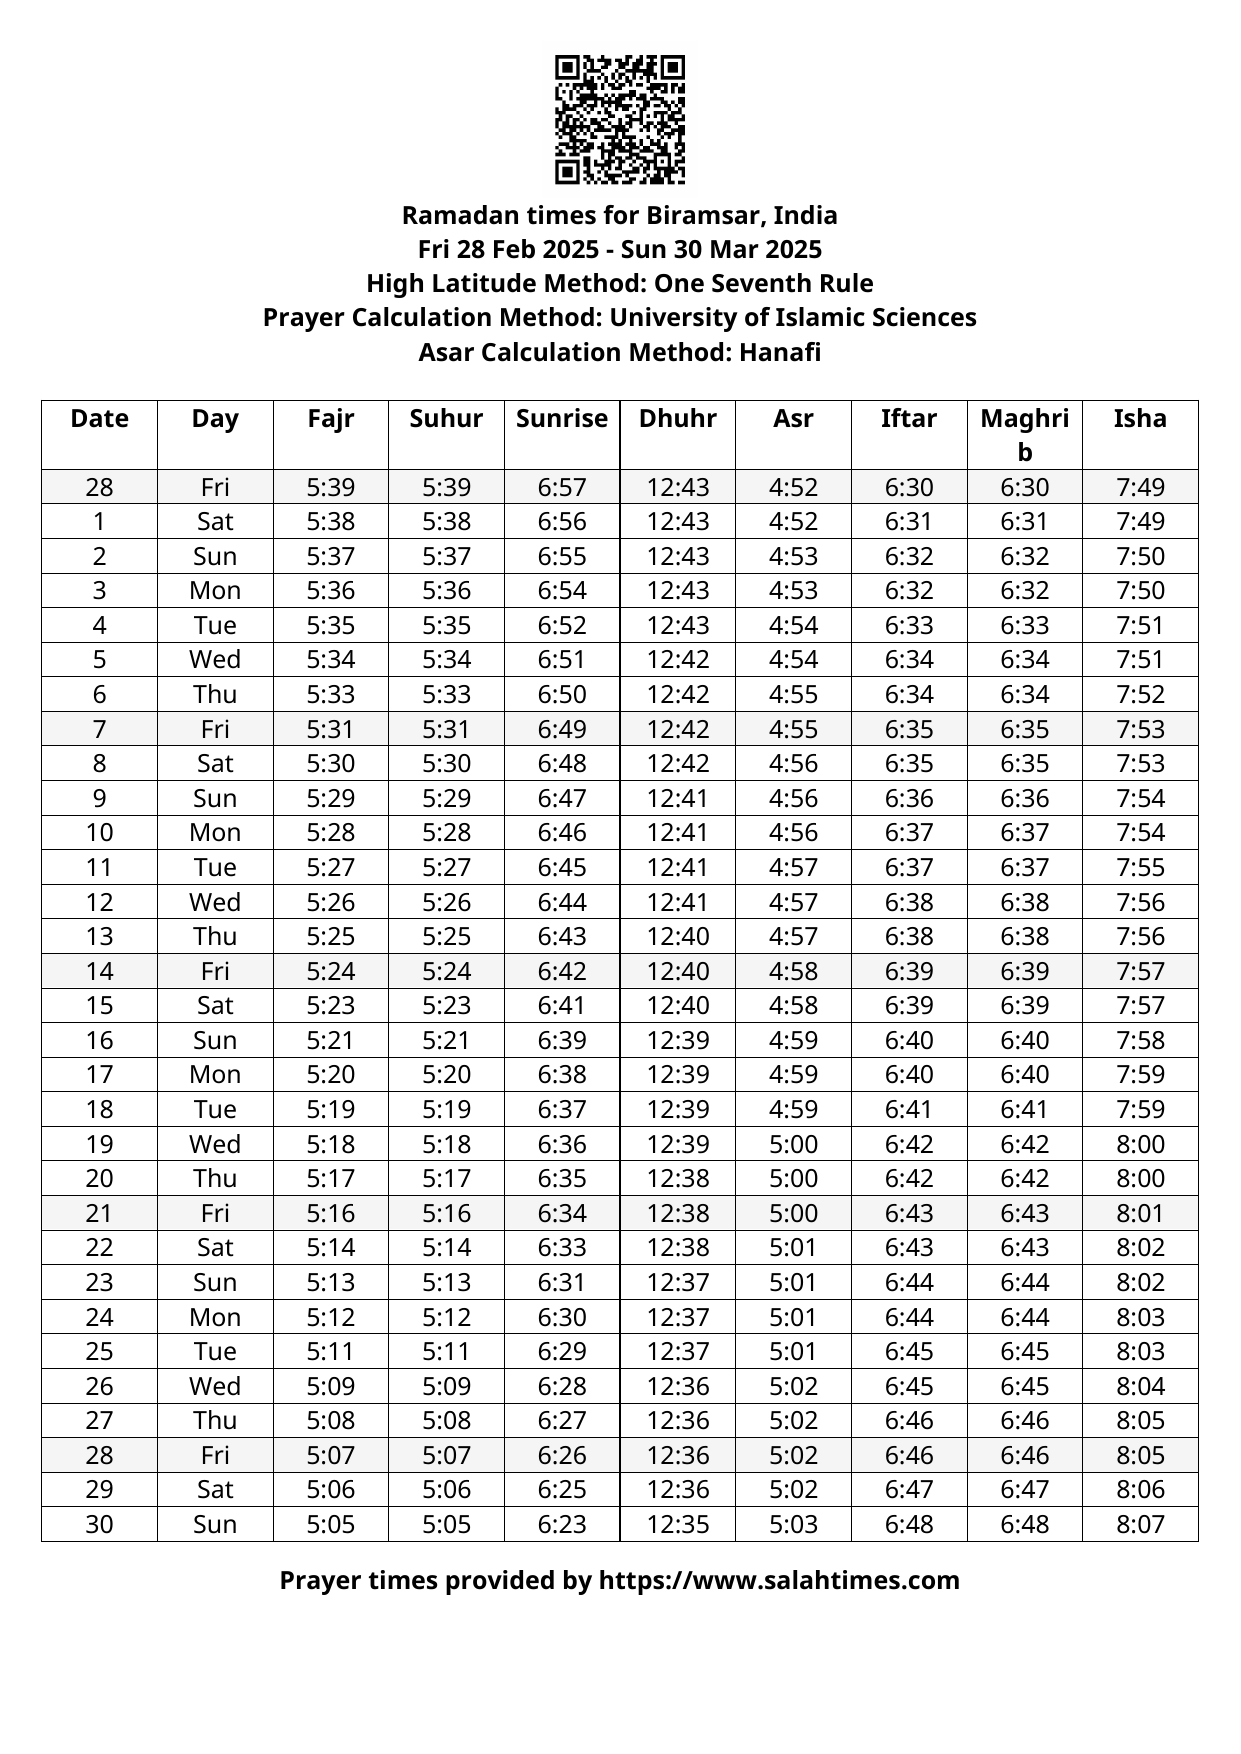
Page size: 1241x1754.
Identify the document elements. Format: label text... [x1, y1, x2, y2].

table_cell 7:52 [1083, 677, 1198, 711]
table_cell 5:11 [274, 1334, 388, 1368]
table_cell 7:57 [1083, 954, 1198, 987]
table_cell 6:32 [968, 574, 1082, 607]
table_cell Sat [158, 989, 273, 1022]
table_cell 5:29 [274, 781, 388, 814]
table_cell 6:40 [968, 1058, 1082, 1091]
table_cell 5:13 [389, 1265, 504, 1299]
table_cell 5:00 [736, 1196, 851, 1229]
picture [542, 41, 699, 198]
table_cell 12:39 [621, 1127, 735, 1160]
table_cell 6:46 [968, 1404, 1082, 1437]
table_cell 24 [42, 1300, 157, 1333]
table_cell 6:38 [852, 885, 967, 918]
table_cell 7:54 [1083, 781, 1198, 814]
table_cell 5:16 [274, 1196, 388, 1229]
table_cell Mon [158, 816, 273, 849]
table_cell 6:36 [505, 1127, 619, 1160]
table_cell 12:41 [621, 781, 735, 814]
table_cell 7:54 [1083, 816, 1198, 849]
table_cell 5:20 [389, 1058, 504, 1091]
table_cell 7:51 [1083, 643, 1198, 676]
table_cell 4:55 [736, 712, 851, 745]
table_cell Thu [158, 919, 273, 953]
table_cell 5:31 [389, 712, 504, 745]
table_cell 5:00 [736, 1127, 851, 1160]
table_cell 7:56 [1083, 919, 1198, 953]
table_cell 7:57 [1083, 989, 1198, 1022]
table_cell 5:23 [274, 989, 388, 1022]
table_cell Thu [158, 1161, 273, 1195]
table_cell 4:56 [736, 781, 851, 814]
table_cell Wed [158, 1369, 273, 1402]
table_cell 5:34 [274, 643, 388, 676]
table_cell 6:34 [968, 677, 1082, 711]
table_cell 12:37 [621, 1334, 735, 1368]
table_cell 5:28 [274, 816, 388, 849]
table_cell 6:31 [968, 504, 1082, 538]
table_cell 6:36 [852, 781, 967, 814]
table_cell 5:13 [274, 1265, 388, 1299]
table_header Sunrise [505, 401, 619, 469]
table_cell 12:41 [621, 850, 735, 884]
table_cell 5:37 [389, 539, 504, 572]
table_cell 12:37 [621, 1300, 735, 1333]
table_cell 4:56 [736, 816, 851, 849]
text Asar Calculation Method: Hanafi [42, 334, 1198, 368]
table_cell 6:45 [505, 850, 619, 884]
table_cell 6:45 [968, 1369, 1082, 1402]
table_cell 5:19 [389, 1092, 504, 1126]
table_cell 6:46 [852, 1438, 967, 1472]
table_cell 5:34 [389, 643, 504, 676]
table_cell 8:02 [1083, 1231, 1198, 1264]
table_cell 27 [42, 1404, 157, 1437]
table_cell 5:02 [736, 1404, 851, 1437]
table_cell 8 [42, 746, 157, 780]
table_cell 5:06 [274, 1473, 388, 1506]
table_cell 5:20 [274, 1058, 388, 1091]
table_cell 5:30 [389, 746, 504, 780]
table_cell 5:39 [389, 470, 504, 503]
table_cell 12:38 [621, 1231, 735, 1264]
table_cell 4:57 [736, 850, 851, 884]
table_header Asr [736, 401, 851, 469]
table_cell 7:58 [1083, 1023, 1198, 1057]
table_cell 4:57 [736, 885, 851, 918]
text High Latitude Method: One Seventh Rule [42, 266, 1198, 300]
table_cell 4:52 [736, 504, 851, 538]
table_header Dhuhr [621, 401, 735, 469]
table_cell 6:45 [852, 1334, 967, 1368]
table_cell 5:27 [274, 850, 388, 884]
table_cell 5:33 [274, 677, 388, 711]
table_cell 5:27 [389, 850, 504, 884]
table_cell 12:43 [621, 574, 735, 607]
table_cell 6:23 [505, 1507, 619, 1541]
table_cell 7:49 [1083, 504, 1198, 538]
table_cell Tue [158, 1092, 273, 1126]
table_cell 6:30 [968, 470, 1082, 503]
table_cell Sun [158, 1023, 273, 1057]
table_cell 6:38 [968, 919, 1082, 953]
table_cell Sun [158, 1507, 273, 1541]
table_cell 6:39 [968, 989, 1082, 1022]
table_cell 12:40 [621, 989, 735, 1022]
table_cell Tue [158, 850, 273, 884]
table_cell 5:01 [736, 1231, 851, 1264]
table_cell 12:36 [621, 1473, 735, 1506]
table_cell 7:55 [1083, 850, 1198, 884]
table_cell 12:43 [621, 470, 735, 503]
table_cell 5:21 [274, 1023, 388, 1057]
table_cell 5 [42, 643, 157, 676]
table_cell 6:45 [852, 1369, 967, 1402]
table_cell 28 [42, 470, 157, 503]
table_cell 6:46 [968, 1438, 1082, 1472]
table_cell Sat [158, 746, 273, 780]
table_cell 6:26 [505, 1438, 619, 1472]
table_cell Wed [158, 643, 273, 676]
table_cell 12:36 [621, 1438, 735, 1472]
table_cell 11 [42, 850, 157, 884]
table_cell 5:24 [274, 954, 388, 987]
table_cell 6:42 [968, 1161, 1082, 1195]
table_cell Fri [158, 954, 273, 987]
table_cell 5:09 [274, 1369, 388, 1402]
table_cell 8:05 [1083, 1438, 1198, 1472]
table_cell 5:26 [274, 885, 388, 918]
table_cell Mon [158, 1300, 273, 1333]
table_cell 6:48 [968, 1507, 1082, 1541]
table_cell 12:35 [621, 1507, 735, 1541]
table_cell 23 [42, 1265, 157, 1299]
table_cell 17 [42, 1058, 157, 1091]
table_cell 12:40 [621, 919, 735, 953]
table_cell 22 [42, 1231, 157, 1264]
table_cell 8:04 [1083, 1369, 1198, 1402]
table_cell 20 [42, 1161, 157, 1195]
table_header Maghrib [968, 401, 1082, 469]
table_cell 6:51 [505, 643, 619, 676]
table_cell 6:41 [505, 989, 619, 1022]
table_cell Sun [158, 539, 273, 572]
table_cell Fri [158, 1438, 273, 1472]
table_cell 4:56 [736, 746, 851, 780]
table_cell 6:33 [852, 608, 967, 642]
table_cell 12:42 [621, 643, 735, 676]
table_cell 5:26 [389, 885, 504, 918]
table_cell 3 [42, 574, 157, 607]
table_cell Mon [158, 574, 273, 607]
table_cell 4 [42, 608, 157, 642]
table_cell 8:06 [1083, 1473, 1198, 1506]
table_cell 12:36 [621, 1369, 735, 1402]
table_cell 5:11 [389, 1334, 504, 1368]
text Fri 28 Feb 2025 - Sun 30 Mar 2025 [42, 232, 1198, 266]
table_cell 7:59 [1083, 1092, 1198, 1126]
table_cell 5:39 [274, 470, 388, 503]
table_cell 8:02 [1083, 1265, 1198, 1299]
table_cell Wed [158, 885, 273, 918]
table_cell Thu [158, 1404, 273, 1437]
table_cell 6:39 [968, 954, 1082, 987]
table_cell 8:07 [1083, 1507, 1198, 1541]
table_cell 6:50 [505, 677, 619, 711]
table_cell 5:07 [274, 1438, 388, 1472]
table_cell 6:43 [852, 1231, 967, 1264]
table_cell 6 [42, 677, 157, 711]
table_cell 6:35 [968, 746, 1082, 780]
table_cell 6:46 [505, 816, 619, 849]
table_cell 6:43 [505, 919, 619, 953]
table_cell 8:03 [1083, 1300, 1198, 1333]
table_cell Sat [158, 1231, 273, 1264]
table_cell 5:16 [389, 1196, 504, 1229]
table_cell 7:53 [1083, 712, 1198, 745]
table_cell 6:46 [852, 1404, 967, 1437]
table_cell 4:52 [736, 470, 851, 503]
table_cell 8:00 [1083, 1161, 1198, 1195]
table_cell 29 [42, 1473, 157, 1506]
table_cell 6:31 [852, 504, 967, 538]
table_cell 6:35 [968, 712, 1082, 745]
table_cell 8:01 [1083, 1196, 1198, 1229]
table_cell 5:08 [389, 1404, 504, 1437]
table_cell 6:30 [505, 1300, 619, 1333]
table_cell 8:05 [1083, 1404, 1198, 1437]
table_cell 6:32 [852, 574, 967, 607]
table_cell 6:27 [505, 1404, 619, 1437]
table_cell 6:38 [852, 919, 967, 953]
table_cell 4:54 [736, 608, 851, 642]
table_header Fajr [274, 401, 388, 469]
table_cell 6:42 [968, 1127, 1082, 1160]
table_cell 6:40 [852, 1058, 967, 1091]
table_cell 5:36 [389, 574, 504, 607]
table_cell 6:37 [852, 850, 967, 884]
table_cell 12:36 [621, 1404, 735, 1437]
table_cell 7:53 [1083, 746, 1198, 780]
table_cell 12:39 [621, 1023, 735, 1057]
table_cell 6:32 [852, 539, 967, 572]
table_cell 6:57 [505, 470, 619, 503]
table_cell 19 [42, 1127, 157, 1160]
table_cell 6:37 [505, 1092, 619, 1126]
table_cell 12:39 [621, 1058, 735, 1091]
table_cell 12:40 [621, 954, 735, 987]
table_cell 7:56 [1083, 885, 1198, 918]
table_cell 5:05 [274, 1507, 388, 1541]
table_cell 4:55 [736, 677, 851, 711]
table_cell 4:53 [736, 539, 851, 572]
table_cell 6:37 [968, 850, 1082, 884]
table_cell 5:28 [389, 816, 504, 849]
table_cell 6:35 [852, 746, 967, 780]
table_cell 6:37 [968, 816, 1082, 849]
table_cell 5:38 [389, 504, 504, 538]
table_cell 6:31 [505, 1265, 619, 1299]
table_cell Sat [158, 504, 273, 538]
table_cell 6:38 [505, 1058, 619, 1091]
table_header Iftar [852, 401, 967, 469]
table_cell 5:09 [389, 1369, 504, 1402]
table_cell 6:55 [505, 539, 619, 572]
table_cell Tue [158, 1334, 273, 1368]
table_cell 5:02 [736, 1473, 851, 1506]
table_cell 5:30 [274, 746, 388, 780]
table_cell 4:57 [736, 919, 851, 953]
table_cell 5:01 [736, 1334, 851, 1368]
table_cell 5:00 [736, 1161, 851, 1195]
table_cell 12:43 [621, 504, 735, 538]
table_cell 5:29 [389, 781, 504, 814]
table_cell 5:06 [389, 1473, 504, 1506]
table_cell 26 [42, 1369, 157, 1402]
table_cell 6:42 [852, 1127, 967, 1160]
table_cell 6:43 [968, 1196, 1082, 1229]
table_cell 6:34 [852, 643, 967, 676]
table_cell 5:36 [274, 574, 388, 607]
table_cell 4:59 [736, 1058, 851, 1091]
table_cell 6:48 [505, 746, 619, 780]
table_cell 7:50 [1083, 574, 1198, 607]
table_cell 12:41 [621, 816, 735, 849]
table_cell Thu [158, 677, 273, 711]
table_cell Wed [158, 1127, 273, 1160]
table_cell 6:47 [505, 781, 619, 814]
table_cell 6:41 [968, 1092, 1082, 1126]
table_header Suhur [389, 401, 504, 469]
table_cell 6:28 [505, 1369, 619, 1402]
table_cell 5:25 [389, 919, 504, 953]
table_cell 2 [42, 539, 157, 572]
table_cell 6:44 [968, 1265, 1082, 1299]
table_cell 10 [42, 816, 157, 849]
table_cell 6:44 [505, 885, 619, 918]
table_cell 6:37 [852, 816, 967, 849]
table_cell 6:38 [968, 885, 1082, 918]
table_cell 12:38 [621, 1161, 735, 1195]
table_cell 5:18 [274, 1127, 388, 1160]
table_cell 6:48 [852, 1507, 967, 1541]
table_cell 5:35 [274, 608, 388, 642]
table_cell 7:49 [1083, 470, 1198, 503]
table_cell 6:45 [968, 1334, 1082, 1368]
table_cell 7:51 [1083, 608, 1198, 642]
table_cell 6:34 [968, 643, 1082, 676]
table_cell 5:31 [274, 712, 388, 745]
table_cell 5:05 [389, 1507, 504, 1541]
table_cell Sat [158, 1473, 273, 1506]
table_cell 4:58 [736, 989, 851, 1022]
table_cell 5:01 [736, 1300, 851, 1333]
table_cell 12:43 [621, 608, 735, 642]
table_cell 6:30 [852, 470, 967, 503]
table_cell Fri [158, 470, 273, 503]
table_cell 8:00 [1083, 1127, 1198, 1160]
table_cell 21 [42, 1196, 157, 1229]
table_cell 5:02 [736, 1369, 851, 1402]
table_cell 12:37 [621, 1265, 735, 1299]
table_cell 6:52 [505, 608, 619, 642]
table_cell 5:37 [274, 539, 388, 572]
table_cell 8:03 [1083, 1334, 1198, 1368]
table_cell 4:53 [736, 574, 851, 607]
table_cell 5:03 [736, 1507, 851, 1541]
table_cell 5:17 [274, 1161, 388, 1195]
table_cell 5:07 [389, 1438, 504, 1472]
table_cell Mon [158, 1058, 273, 1091]
table_cell 6:36 [968, 781, 1082, 814]
table_cell 9 [42, 781, 157, 814]
table_cell 6:39 [852, 954, 967, 987]
table_cell 5:14 [274, 1231, 388, 1264]
table_cell Sun [158, 1265, 273, 1299]
table_cell 5:17 [389, 1161, 504, 1195]
table_cell 1 [42, 504, 157, 538]
table_cell 5:01 [736, 1265, 851, 1299]
table_cell 5:19 [274, 1092, 388, 1126]
table_cell 12:42 [621, 677, 735, 711]
table_cell Fri [158, 1196, 273, 1229]
table_cell 18 [42, 1092, 157, 1126]
table_cell 12:43 [621, 539, 735, 572]
table_cell 28 [42, 1438, 157, 1472]
table_cell Sun [158, 781, 273, 814]
table_cell 12:39 [621, 1092, 735, 1126]
table_header Date [42, 401, 157, 469]
table_cell 5:12 [274, 1300, 388, 1333]
table_cell 6:43 [968, 1231, 1082, 1264]
table_cell 14 [42, 954, 157, 987]
table_cell 6:35 [505, 1161, 619, 1195]
table_cell Fri [158, 712, 273, 745]
table_cell 4:54 [736, 643, 851, 676]
table_cell 4:58 [736, 954, 851, 987]
table_cell 6:47 [852, 1473, 967, 1506]
table_header Day [158, 401, 273, 469]
table_cell Tue [158, 608, 273, 642]
table_cell 13 [42, 919, 157, 953]
table_cell 5:08 [274, 1404, 388, 1437]
table_header Isha [1083, 401, 1198, 469]
table_cell 7:59 [1083, 1058, 1198, 1091]
table_cell 25 [42, 1334, 157, 1368]
table_cell 6:43 [852, 1196, 967, 1229]
table_cell 6:39 [852, 989, 967, 1022]
table_cell 5:02 [736, 1438, 851, 1472]
table_cell 6:34 [852, 677, 967, 711]
table_cell 5:38 [274, 504, 388, 538]
table_cell 7 [42, 712, 157, 745]
table_cell 6:54 [505, 574, 619, 607]
table_cell 6:29 [505, 1334, 619, 1368]
table_cell 12:42 [621, 712, 735, 745]
table_cell 4:59 [736, 1092, 851, 1126]
table_cell 6:42 [505, 954, 619, 987]
table_cell 5:25 [274, 919, 388, 953]
table_cell 6:39 [505, 1023, 619, 1057]
table_cell 6:47 [968, 1473, 1082, 1506]
table_cell 12:42 [621, 746, 735, 780]
table_cell 5:24 [389, 954, 504, 987]
table_cell 6:56 [505, 504, 619, 538]
table_cell 5:35 [389, 608, 504, 642]
table_cell 6:44 [968, 1300, 1082, 1333]
table_cell 6:44 [852, 1300, 967, 1333]
table_cell 5:33 [389, 677, 504, 711]
table_cell 6:25 [505, 1473, 619, 1506]
text Prayer times provided by https://www.salahtimes.com [42, 1563, 1198, 1597]
table_cell 6:40 [852, 1023, 967, 1057]
table_cell 12 [42, 885, 157, 918]
table_cell 6:44 [852, 1265, 967, 1299]
table_cell 6:49 [505, 712, 619, 745]
table_cell 16 [42, 1023, 157, 1057]
table_cell 30 [42, 1507, 157, 1541]
text Ramadan times for Biramsar, India [42, 198, 1198, 232]
table_cell 12:41 [621, 885, 735, 918]
table_cell 6:33 [505, 1231, 619, 1264]
text Prayer Calculation Method: University of Islamic Sciences [42, 300, 1198, 334]
table_cell 5:18 [389, 1127, 504, 1160]
table_cell 6:40 [968, 1023, 1082, 1057]
table_cell 5:21 [389, 1023, 504, 1057]
table_cell 6:35 [852, 712, 967, 745]
table_cell 5:14 [389, 1231, 504, 1264]
table_cell 5:12 [389, 1300, 504, 1333]
table_cell 6:42 [852, 1161, 967, 1195]
table_cell 4:59 [736, 1023, 851, 1057]
table_cell 15 [42, 989, 157, 1022]
table_cell 6:32 [968, 539, 1082, 572]
table_cell 5:23 [389, 989, 504, 1022]
table_cell 7:50 [1083, 539, 1198, 572]
table_cell 6:33 [968, 608, 1082, 642]
table_cell 12:38 [621, 1196, 735, 1229]
table_cell 6:34 [505, 1196, 619, 1229]
table_cell 6:41 [852, 1092, 967, 1126]
